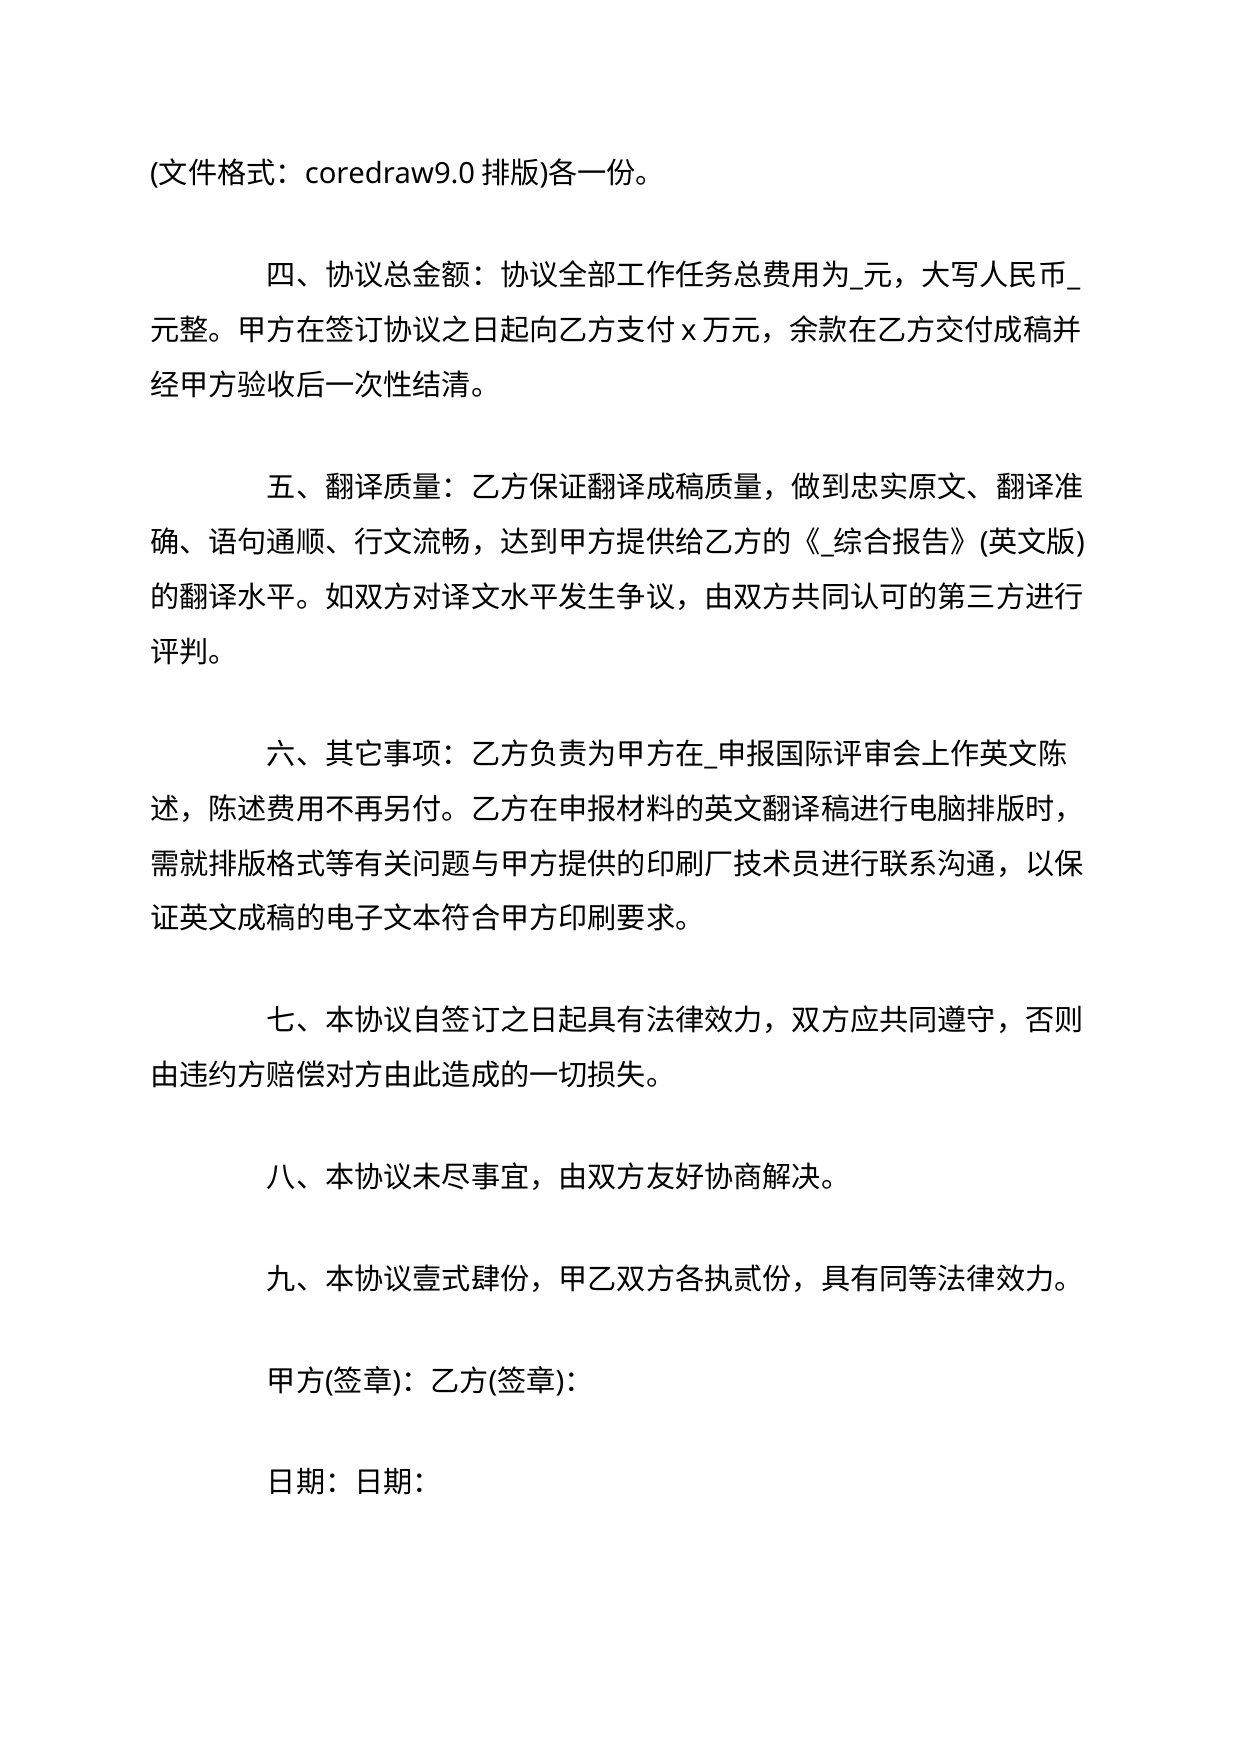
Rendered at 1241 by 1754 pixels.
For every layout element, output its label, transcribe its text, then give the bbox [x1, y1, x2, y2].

text 五、翻译质量：乙方保证翻译成稿质量，做到忠实原文、翻译准确、语句通顺、行文流畅，达到甲方提供给乙方的《_综合报告》(英文版)的翻译水平。如双方对译文水平发生争议，由双方共同认可的第三方进行评判。 [150, 464, 1090, 671]
text 九、本协议壹式肆份，甲乙双方各执贰份，具有同等法律效力。 [150, 1255, 1090, 1298]
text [150, 150, 1090, 192]
text 甲方(签章)：乙方(签章)： [150, 1357, 1090, 1399]
text 七、本协议自签订之日起具有法律效力，双方应共同遵守，否则由违约方赔偿对方由此造成的一切损失。 [150, 997, 1090, 1094]
text 日期：日期： [150, 1459, 1090, 1501]
text 四、协议总金额：协议全部工作任务总费用为_元，大写人民币_元整。甲方在签订协议之日起向乙方支付x万元，余款在乙方交付成稿并经甲方验收后一次性结清。 [150, 252, 1090, 404]
text 八、本协议未尽事宜，由双方友好协商解决。 [150, 1153, 1090, 1196]
text 六、其它事项：乙方负责为甲方在_申报国际评审会上作英文陈述，陈述费用不再另付。乙方在申报材料的英文翻译稿进行电脑排版时，需就排版格式等有关问题与甲方提供的印刷厂技术员进行联系沟通，以保证英文成稿的电子文本符合甲方印刷要求。 [150, 730, 1090, 937]
